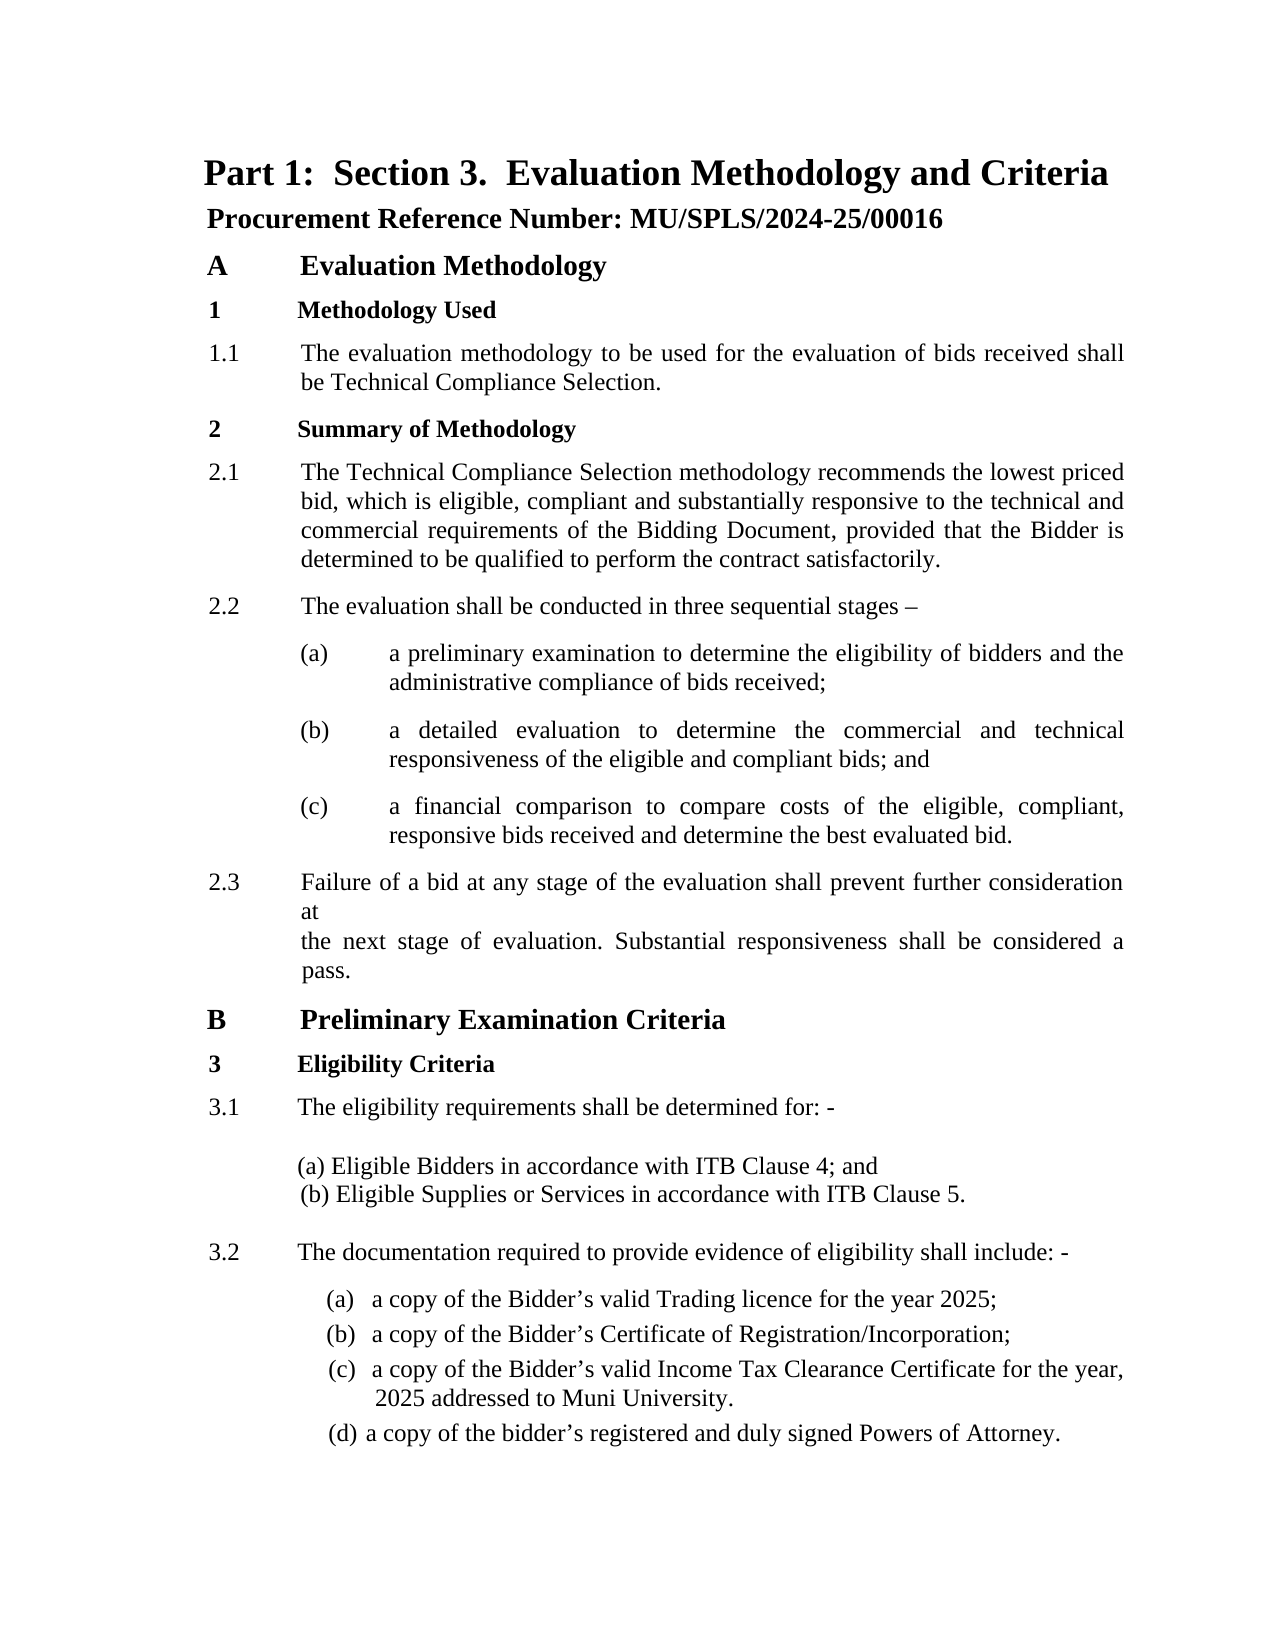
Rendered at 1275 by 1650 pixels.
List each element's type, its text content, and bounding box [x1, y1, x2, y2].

list a financial comparison to compare costs of the eligible, compliant, responsive bids received and determine the best evaluated bid. [300, 791, 1125, 849]
list Summary of Methodology [208, 414, 1127, 443]
list Methodology Used [208, 295, 1127, 323]
list a copy of the Bidder’s valid Income Tax Clearance Certificate for the year, 2025 addressed to Muni University. [328, 1354, 1125, 1412]
list a copy of the Bidder’s valid Trading licence for the year 2025; [326, 1284, 1125, 1313]
list The eligibility requirements shall be determined for: - [208, 1092, 1125, 1121]
text A Evaluation Methodology [207, 248, 1127, 282]
text (a) Eligible Bidders in accordance with ITB Clause 4; and [297, 1151, 1125, 1179]
list The documentation required to provide evidence of eligibility shall include: - [208, 1237, 1125, 1266]
text B Preliminary Examination Criteria [207, 1002, 1127, 1036]
list a preliminary examination to determine the eligibility of bidders and the administrative compliance of bids received; [300, 638, 1125, 696]
list Failure of a bid at any stage of the evaluation shall prevent further consideration at [208, 867, 1125, 925]
list The Technical Compliance Selection methodology recommends the lowest priced bid, which is eligible, compliant and substantially responsive to the technical and commercial requirements of the Bidding Document, provided that the Bidder is determined to be qualified to perform the contract satisfactorily. [208, 457, 1125, 573]
list The evaluation shall be conducted in three sequential stages – [208, 591, 1125, 620]
list a copy of the bidder’s registered and duly signed Powers of Attorney. [328, 1418, 1125, 1447]
list a copy of the Bidder’s Certificate of Registration/Incorporation; [326, 1319, 1125, 1348]
list Eligibility Criteria [208, 1049, 1127, 1078]
text Procurement Reference Number: MU/SPLS/2024-25/00016 [207, 201, 1127, 235]
list The evaluation methodology to be used for the evaluation of bids received shall be Technical Compliance Selection. [208, 338, 1125, 396]
list a detailed evaluation to determine the commercial and technical responsiveness of the eligible and compliant bids; and [300, 715, 1125, 772]
text the next stage of evaluation. Substantial responsiveness shall be considered a pass. [301, 926, 1125, 983]
text Part 1: Section 3. Evaluation Methodology and Criteria [197, 150, 1125, 193]
text (b) Eligible Supplies or Services in accordance with ITB Clause 5. [300, 1179, 1125, 1208]
